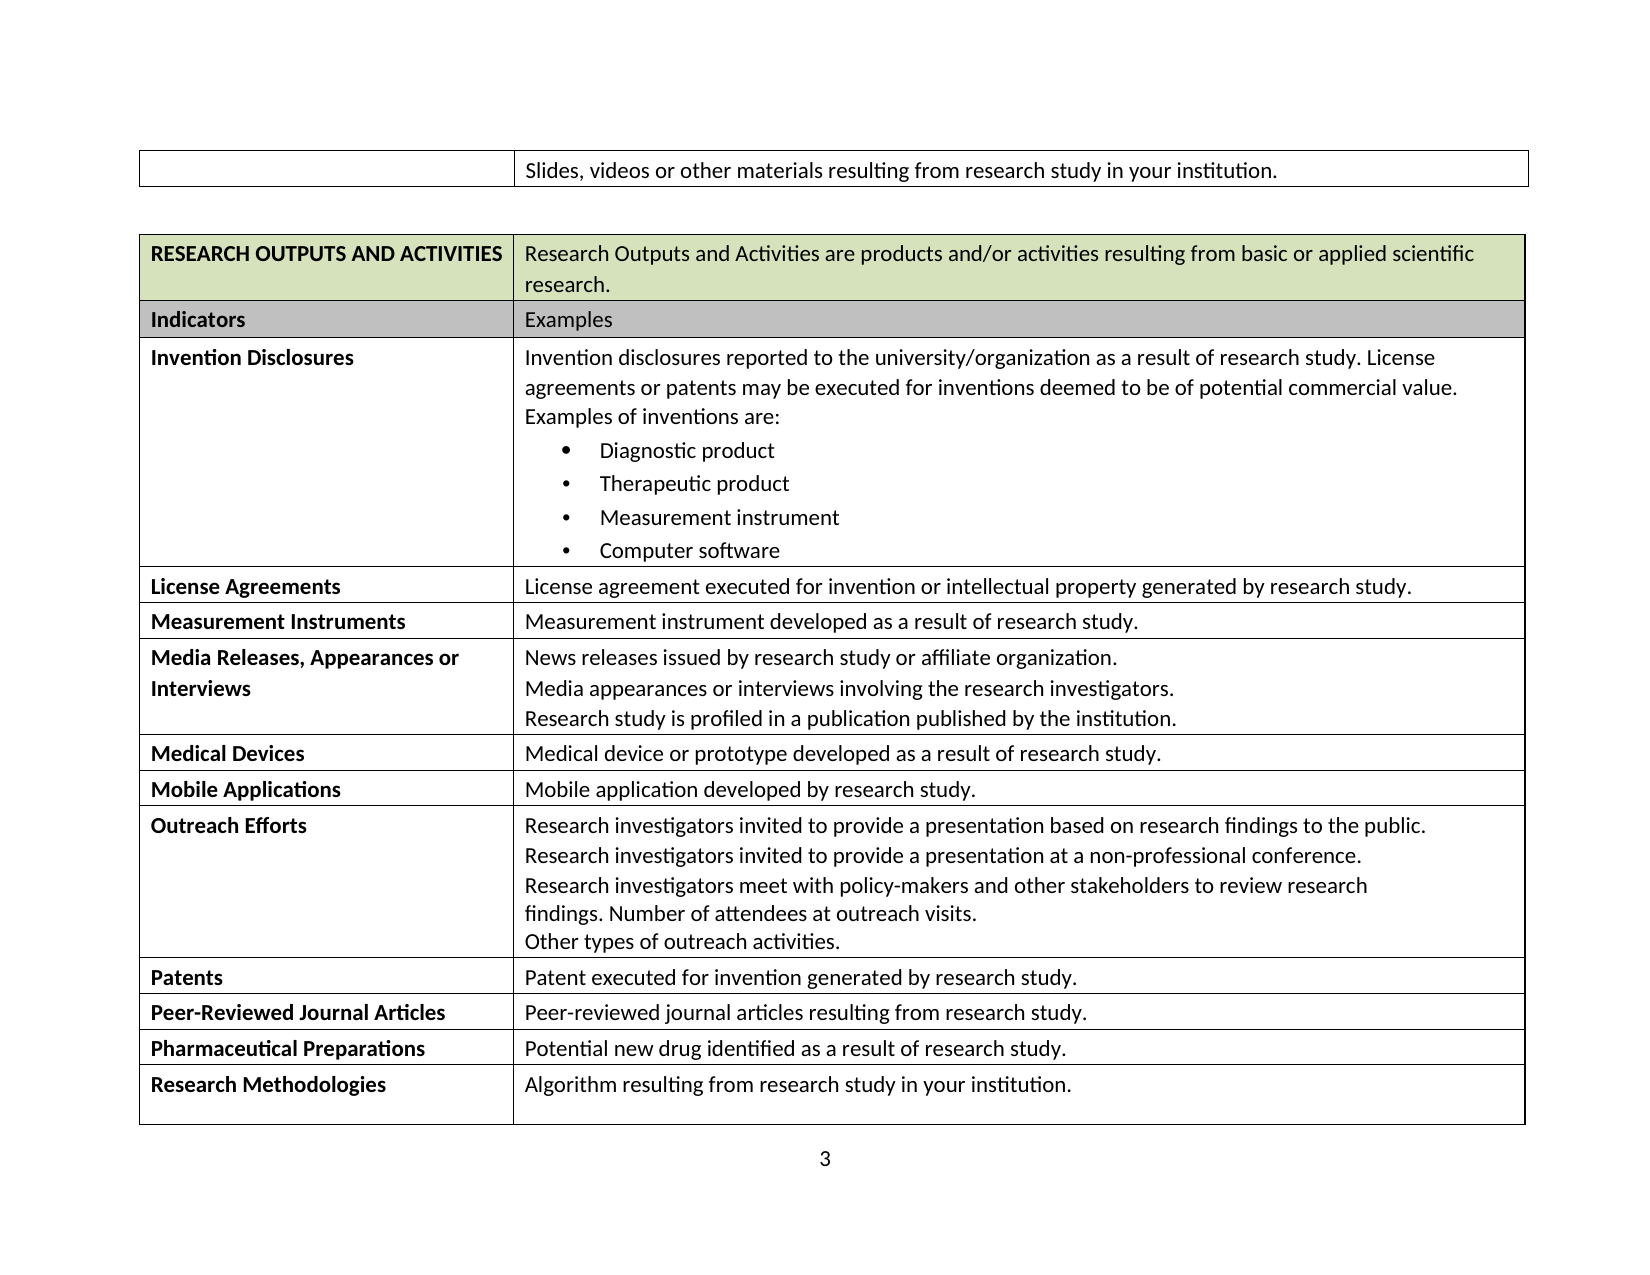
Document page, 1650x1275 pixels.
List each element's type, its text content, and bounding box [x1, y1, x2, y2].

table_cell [515, 151, 1528, 186]
table_cell Media Releases, Appearances or Interviews [140, 639, 513, 734]
table_cell License Agreements [140, 567, 513, 602]
table_cell Indicators [140, 301, 513, 337]
table_header Research Outputs and Activities are products and/or activities resulting from basic or applied scientific research. [514, 235, 1524, 300]
table_cell Mobile Applications [140, 771, 513, 805]
table_cell Medical device or prototype developed as a result of research study. [514, 735, 1524, 770]
table_cell News releases issued by research study or affiliate organization. Media appearances or interviews involving the research investigators. Research study is profiled in a publication published by the institution. [514, 639, 1524, 734]
table_cell Peer-reviewed journal articles resulting from research study. [514, 994, 1524, 1028]
table_cell Outreach Efforts [140, 806, 513, 957]
table_cell Measurement Instruments [140, 603, 513, 638]
table_cell Invention disclosures reported to the university/organization as a result of research study. License agreements or patents may be executed for inventions deemed to be of potential commercial value. Examples of inventions are: Diagnostic product Therapeutic product Measurement instrument Computer software [514, 338, 1524, 566]
table_cell Mobile application developed by research study. [514, 771, 1524, 805]
table_header RESEARCH OUTPUTS AND ACTIVITIES [140, 235, 513, 300]
table_cell Patents [140, 958, 513, 993]
table_cell License agreement executed for invention or intellectual property generated by research study. [514, 567, 1524, 602]
table_cell Medical Devices [140, 735, 513, 770]
table_cell Pharmaceutical Preparations [140, 1030, 513, 1064]
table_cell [140, 151, 514, 186]
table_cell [514, 1065, 1524, 1124]
table_cell Peer-Reviewed Journal Articles [140, 994, 513, 1028]
table_cell Patent executed for invention generated by research study. [514, 958, 1524, 993]
table_cell Examples [514, 301, 1524, 337]
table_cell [140, 1065, 513, 1124]
table_cell Measurement instrument developed as a result of research study. [514, 603, 1524, 638]
table_cell Potential new drug identified as a result of research study. [514, 1030, 1524, 1064]
table_cell Research investigators invited to provide a presentation based on research findings to the public. Research investigators invited to provide a presentation at a non-professional conference. Research investigators meet with policy-makers and other stakeholders to review research findings. Number of attendees at outreach visits. Other types of outreach activities. [514, 806, 1524, 957]
table_cell Invention Disclosures [140, 338, 513, 566]
